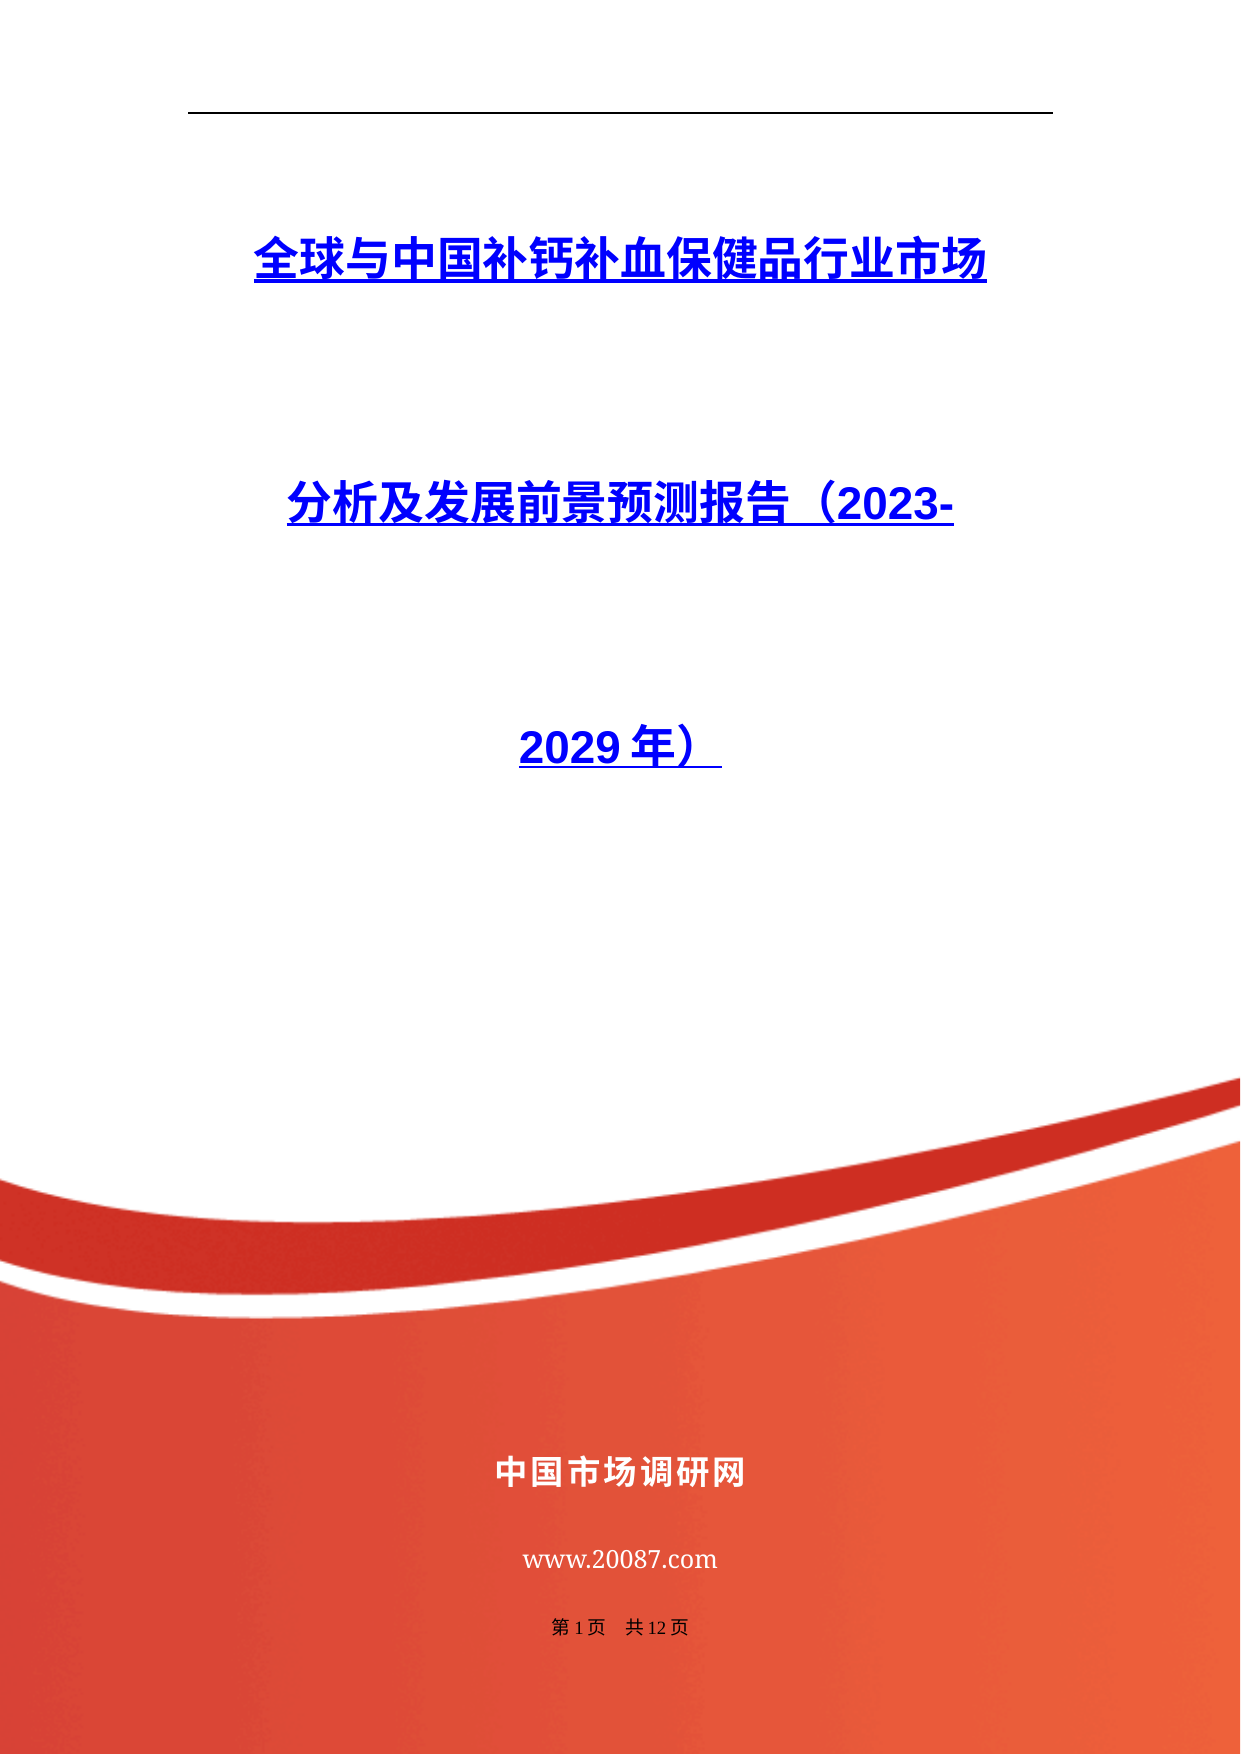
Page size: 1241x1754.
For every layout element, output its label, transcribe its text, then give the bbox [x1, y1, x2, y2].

text www.20087.com [187, 1526, 1053, 1591]
picture [0, 1006, 1241, 1754]
table_header 全球与中国补钙补血保健品行业市场分析及发展前景预测报告（2023-2029年） [188, 207, 1053, 871]
subtitle 中国市场调研网 [187, 1437, 1053, 1502]
